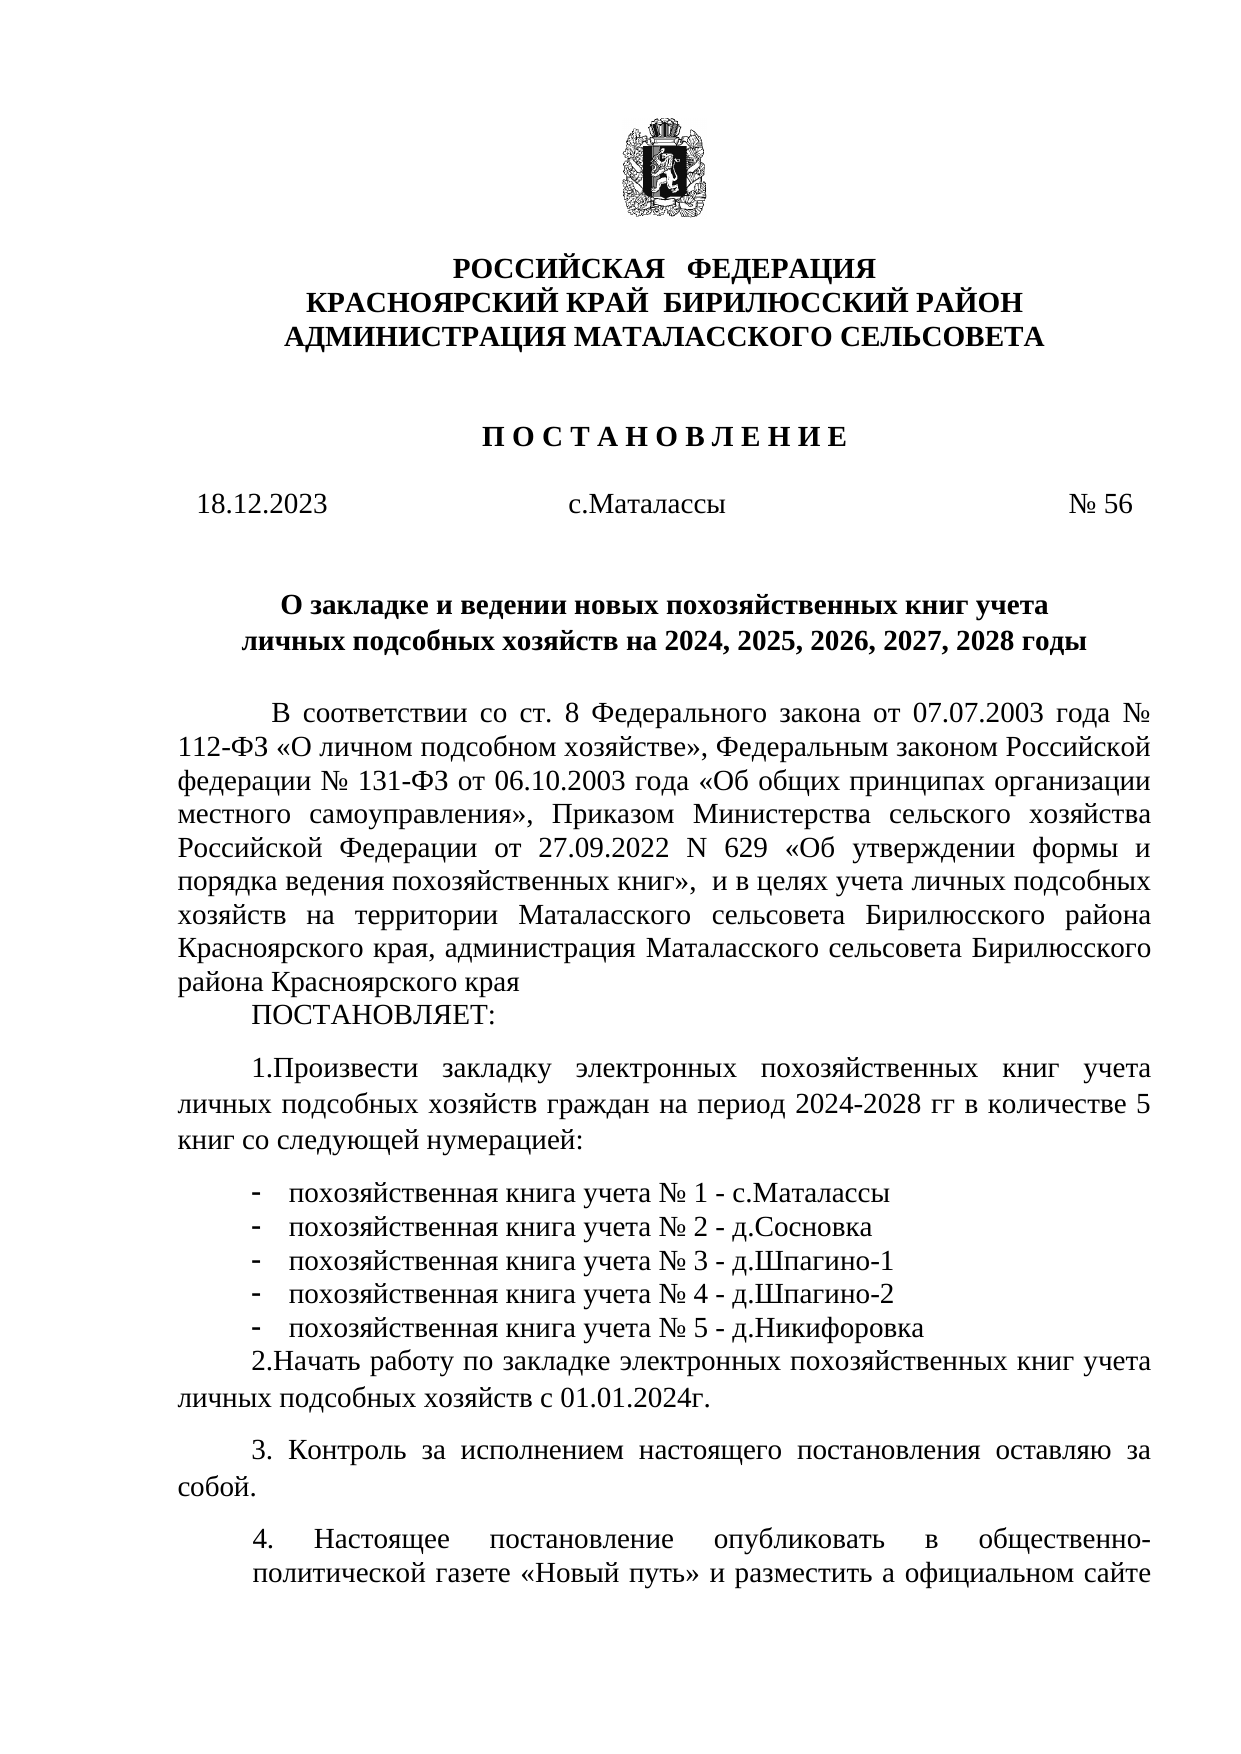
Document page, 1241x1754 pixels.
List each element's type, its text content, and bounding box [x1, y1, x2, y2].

text 18.12.2023 с.Маталассы № 56 [177, 486, 1152, 520]
text АДМИНИСТРАЦИЯ МАТАЛАССКОГО СЕЛЬСОВЕТА [177, 319, 1152, 352]
text ПОСТАНОВЛЯЕТ: [177, 997, 1152, 1031]
text П О С Т А Н О В Л Е Н И Е [177, 419, 1152, 453]
text 3. Контроль за исполнением настоящего постановления оставляю за собой. [177, 1432, 1151, 1502]
list похозяйственная книга учета № 1 - с.Маталассы [251, 1175, 1152, 1209]
text личных подсобных хозяйств на 2024, 2025, 2026, 2027, 2028 годы [177, 623, 1152, 657]
list похозяйственная книга учета № 3 - д.Шпагино-1 [251, 1243, 1152, 1276]
list похозяйственная книга учета № 5 - д.Никифоровка [251, 1310, 1152, 1343]
text 2.Начать работу по закладке электронных похозяйственных книг учета личных подсобных хозяйств с 01.01.2024г. [177, 1343, 1152, 1413]
text 1.Произвести закладку электронных похозяйственных книг учета личных подсобных хозяйств граждан на период 2024-2028 гг в количестве 5 книг со следующей нумерацией: [177, 1050, 1152, 1156]
list похозяйственная книга учета № 2 - д.Сосновка [251, 1209, 1152, 1243]
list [252, 1521, 1152, 1588]
text В соответствии со ст. 8 Федерального закона от 07.07.2003 года № 112-ФЗ «О личном подсобном хозяйстве», Федеральным законом Российской федерации № 131-ФЗ от 06.10.2003 года «Об общих принципах организации местного самоуправления», Приказом Министерства сельского хозяйства Российской Федерации от 27.09.2022 N 629 «Об утверждении формы и порядка ведения похозяйственных книг», и в целях учета личных подсобных хозяйств на территории Маталасского сельсовета Бирилюсского района Красноярского края, администрация Маталасского сельсовета Бирилюсского района Красноярского края [177, 696, 1152, 997]
text О закладке и ведении новых похозяйственных книг учета [177, 587, 1152, 621]
text РОССИЙСКАЯ ФЕДЕРАЦИЯ КРАСНОЯРСКИЙ КРАЙ БИРИЛЮССКИЙ РАЙОН [177, 252, 1152, 319]
list похозяйственная книга учета № 4 - д.Шпагино-2 [251, 1276, 1152, 1310]
